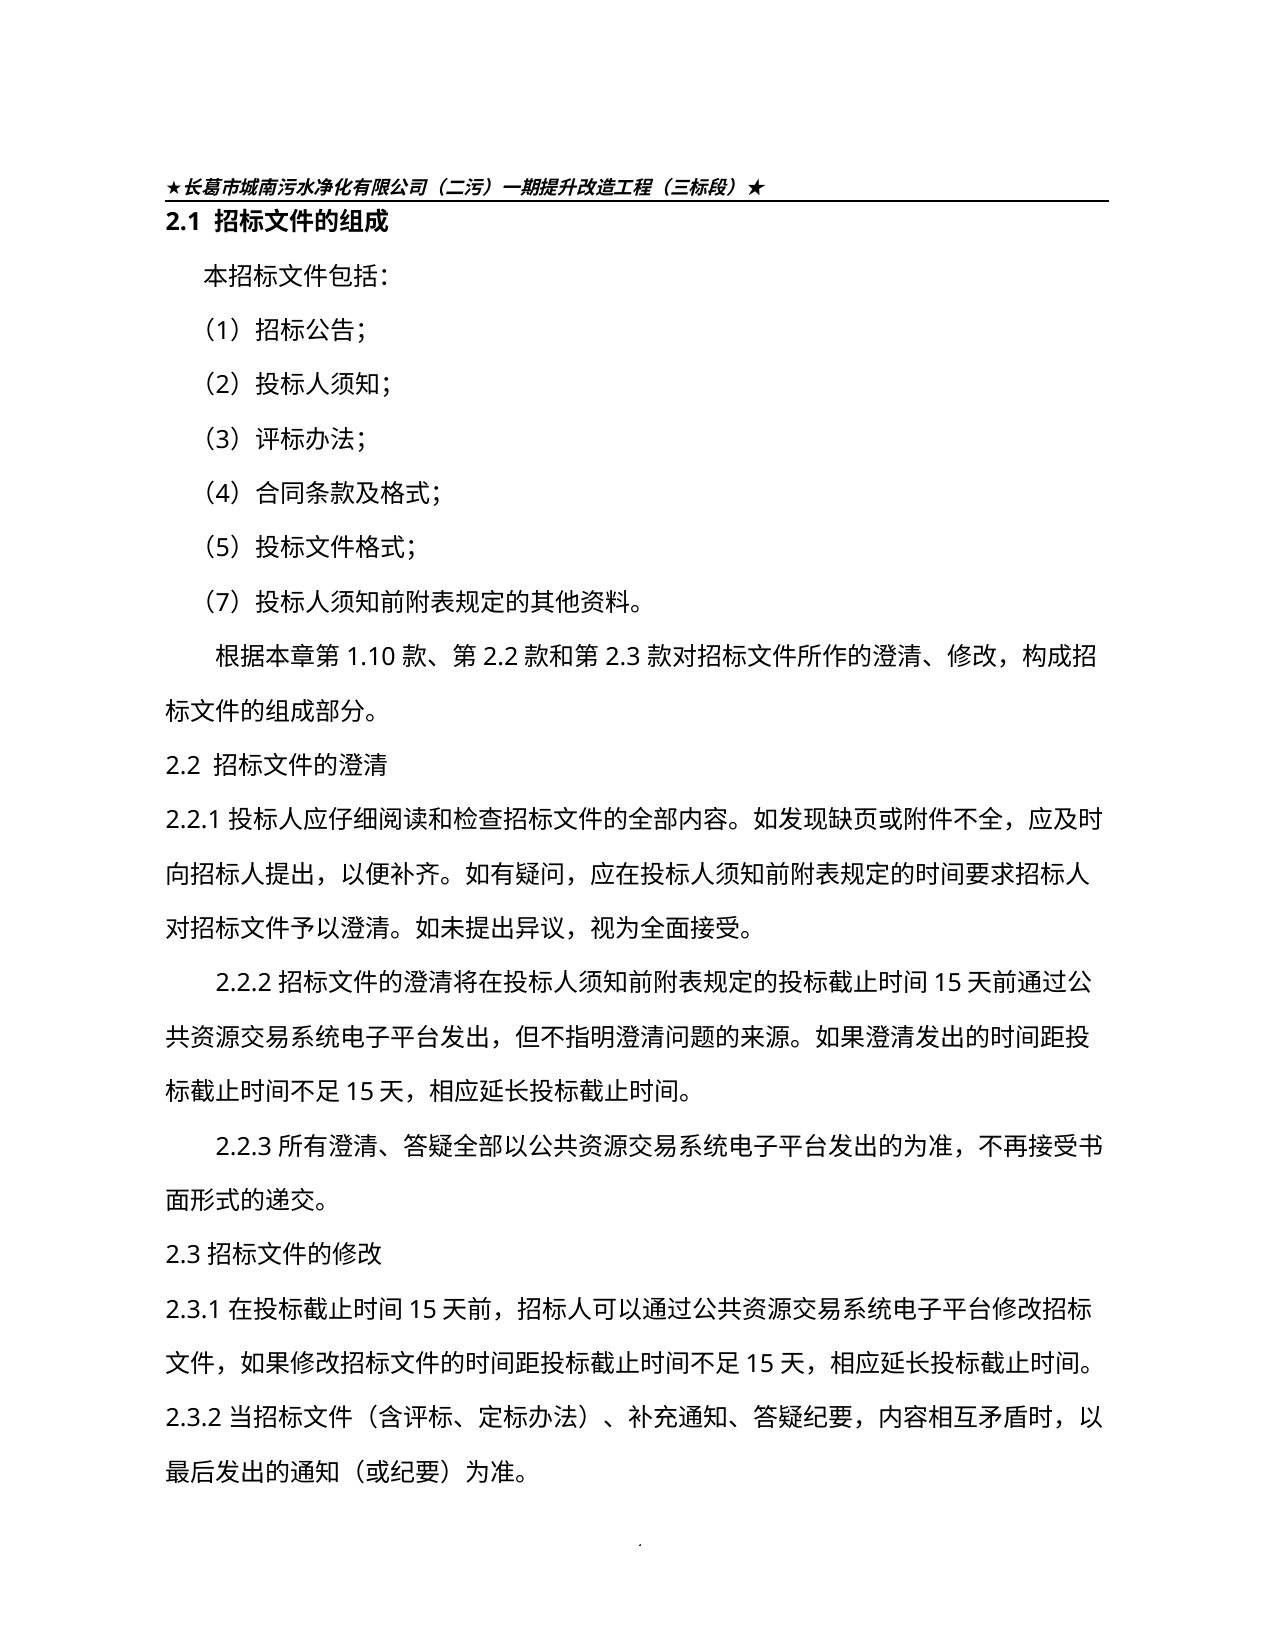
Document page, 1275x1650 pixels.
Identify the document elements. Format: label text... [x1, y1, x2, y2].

text 2.3.1 在投标截止时间15天前，招标人可以通过公共资源交易系统电子平台修改招标文件，如果修改招标文件的时间距投标截止时间不足15 天，相应延长投标截止时间。 [165, 1289, 1109, 1380]
text （4）合同条款及格式； [165, 473, 1109, 510]
text 2.2.1 投标人应仔细阅读和检查招标文件的全部内容。如发现缺页或附件不全，应及时向招标人提出，以便补齐。如有疑问，应在投标人须知前附表规定的时间要求招标人对招标文件予以澄清。如未提出异议，视为全面接受。 [165, 800, 1109, 945]
text 2.2.2 招标文件的澄清将在投标人须知前附表规定的投标截止时间15天前通过公共资源交易系统电子平台发出，但不指明澄清问题的来源。如果澄清发出的时间距投标截止时间不足15天，相应延长投标截止时间。 [165, 963, 1109, 1108]
text （2）投标人须知； [165, 365, 1109, 401]
text （1）招标公告； [165, 310, 1109, 347]
text 2.3 招标文件的修改 [165, 1235, 1109, 1271]
text 2.2 招标文件的澄清 [165, 745, 1109, 782]
text 2.2.3 所有澄清、答疑全部以公共资源交易系统电子平台发出的为准，不再接受书面形式的递交。 [165, 1126, 1109, 1217]
text 2.1 招标文件的组成 [165, 202, 1109, 238]
text 2.3.2 当招标文件（含评标、定标办法）、补充通知、答疑纪要，内容相互矛盾时，以最后发出的通知（或纪要）为准。 [165, 1398, 1109, 1488]
text 本招标文件包括： [165, 256, 1109, 292]
text （7）投标人须知前附表规定的其他资料。 [165, 582, 1109, 618]
text （5）投标文件格式； [165, 528, 1109, 564]
text （3）评标办法； [165, 419, 1109, 455]
text 根据本章第 1.10 款、第 2.2 款和第 2.3 款对招标文件所作的澄清、修改，构成招标文件的组成部分。 [165, 637, 1109, 727]
